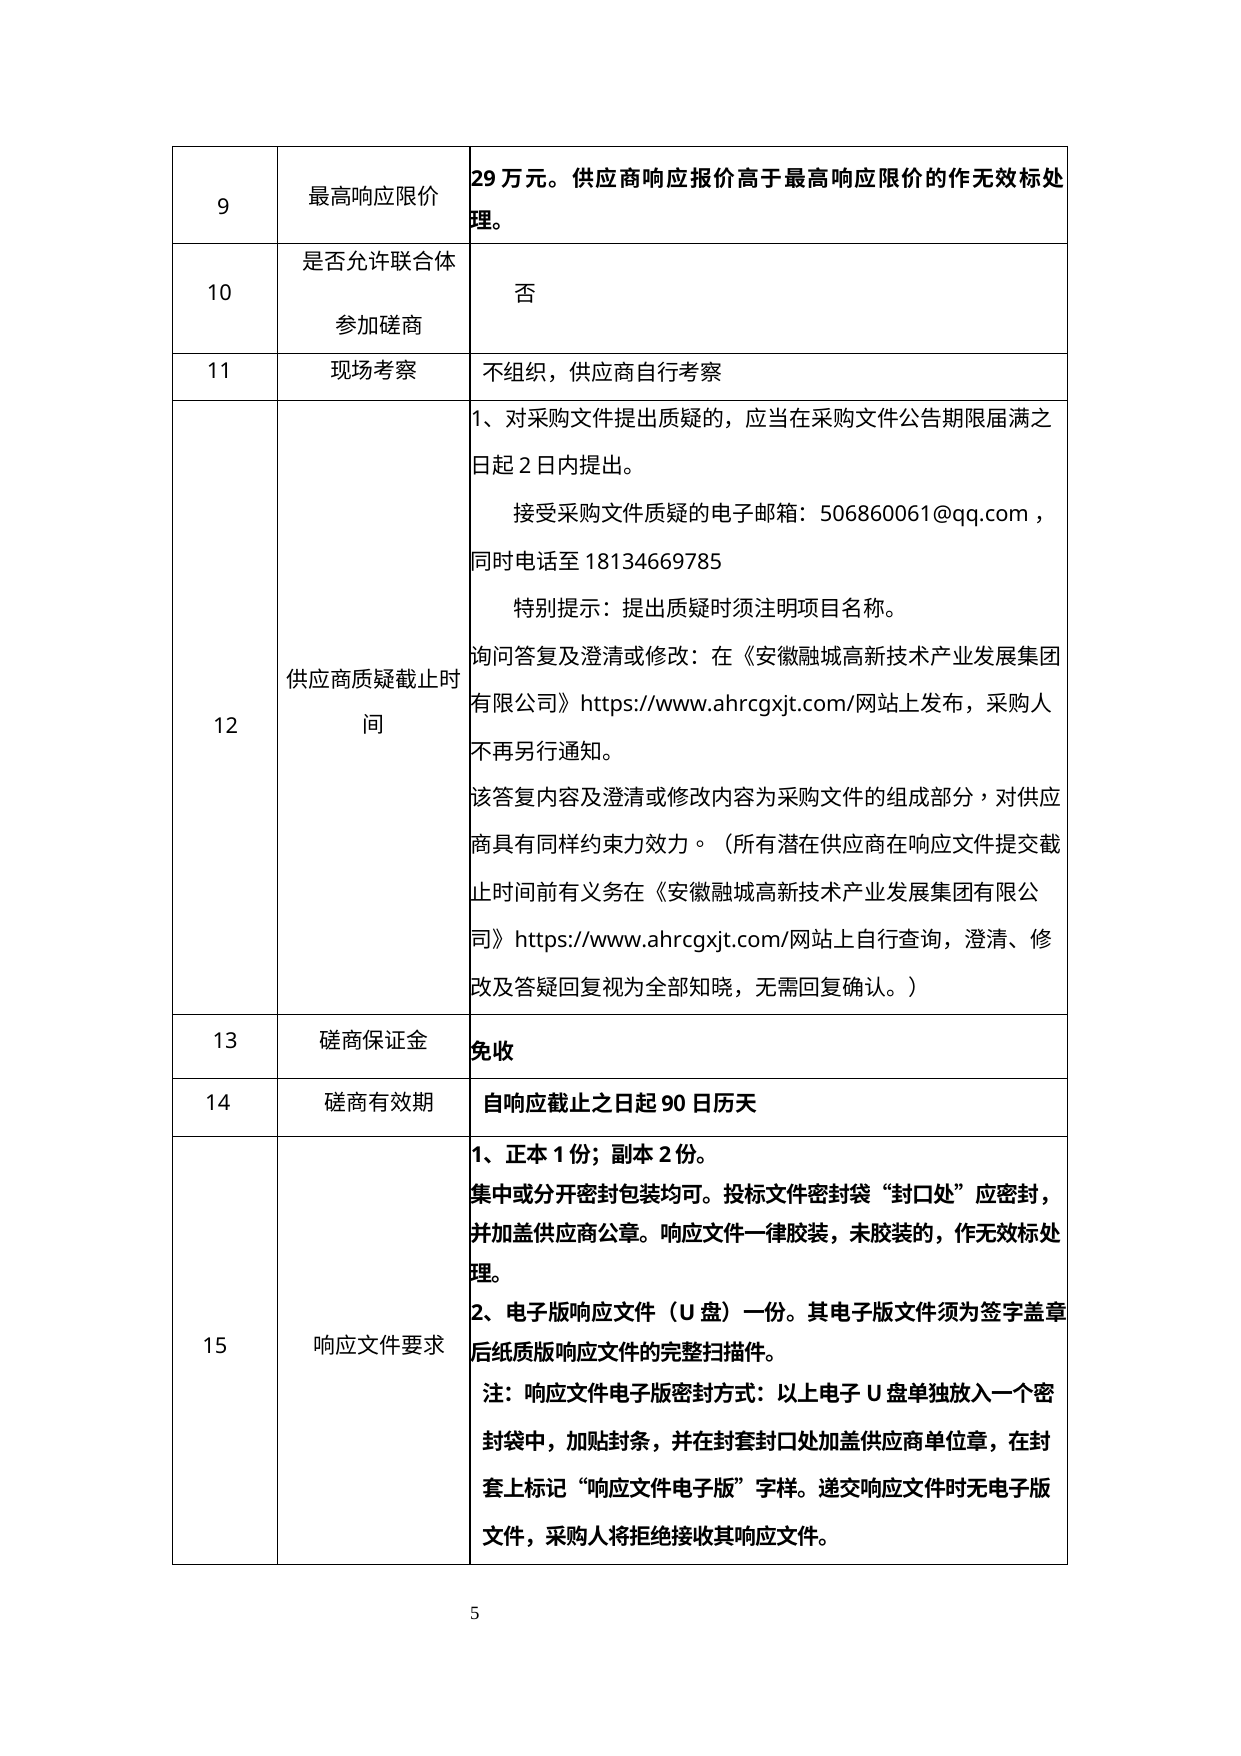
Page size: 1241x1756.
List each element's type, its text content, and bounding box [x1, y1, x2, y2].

table_cell 1、对采购文件提出质疑的，应当在采购文件公告期限届满之日起2日内提出。 接受采购文件质疑的电子邮箱：506860061@qq.com ，同时电话至18134669785 特别提示：提出质疑时须注明项目名称。 询问答复及澄清或修改：在《安徽融城高新技术产业发展集团有限公司》https://www.ahrcgxjt.com/网站上发布，采购人不再另行通知。 该答复内容及澄清或修改内容为采购文件的组成部分，对供应商具有同样约束力效力。（所有潜在供应商在响应文件提交截止时间前有义务在《安徽融城高新技术产业发展集团有限公司》https://www.ahrcgxjt.com/网站上自行查询，澄清、修改及答疑回复视为全部知晓，无需回复确认。） [471, 401, 1067, 591]
table_cell 供应商质疑截止时间 [278, 401, 469, 1014]
table_cell 10 [173, 244, 277, 353]
table_cell 响应文件要求 [278, 1137, 469, 1564]
table_cell 13 [173, 1015, 277, 1077]
table_cell 9 [173, 147, 277, 243]
table_cell 免收 [471, 1015, 1067, 1077]
table_cell 12 [173, 401, 277, 1014]
table_cell 不组织，供应商自行考察 [471, 354, 1067, 400]
table_cell 1、对采购文件提出质疑的，应当在采购文件公告期限届满之日起2日内提出。 接受采购文件质疑的电子邮箱：506860061@qq.com ，同时电话至18134669785 特别提示：提出质疑时须注明项目名称。 询问答复及澄清或修改：在《安徽融城高新技术产业发展集团有限公司》https://www.ahrcgxjt.com/网站上发布，采购人不再另行通知。 该答复内容及澄清或修改内容为采购文件的组成部分，对供应商具有同样约束力效力。（所有潜在供应商在响应文件提交截止时间前有义务在《安徽融城高新技术产业发展集团有限公司》https://www.ahrcgxjt.com/网站上自行查询，澄清、修改及答疑回复视为全部知晓，无需回复确认。） [471, 623, 1067, 1014]
table_cell 11 [173, 354, 277, 400]
table_cell 正本1份；副本2份。 集中或分开密封包装均可。投标文件密封袋“封口处”应密封，并加盖供应商公章。响应文件一律胶装，未胶装的，作无效标处理。 2、电子版响应文件（U盘）一份。其电子版文件须为签字盖章后纸质版响应文件的完整扫描件。 注：响应文件电子版密封方式：以上电子U盘单独放入一个密封袋中，加贴封条，并在封套封口处加盖供应商单位章，在封套上标记“响应文件电子版”字样。递交响应文件时无电子版文件，采购人将拒绝接收其响应文件。 [471, 1137, 1067, 1564]
table_cell 磋商保证金 [278, 1015, 469, 1077]
table_cell 是否允许联合体 参加磋商 [278, 244, 469, 353]
table_cell 14 [173, 1079, 277, 1136]
table_cell 最高响应限价 [278, 147, 469, 243]
table_cell 29万元。供应商响应报价高于最高响应限价的作无效标处理。 [471, 147, 1067, 243]
table_cell 否 [471, 244, 1067, 353]
table_cell 15 [173, 1137, 277, 1564]
table_cell 自响应截止之日起90日历天 [471, 1079, 1067, 1136]
table_cell 磋商有效期 [278, 1079, 469, 1136]
table_cell 现场考察 [278, 354, 469, 400]
